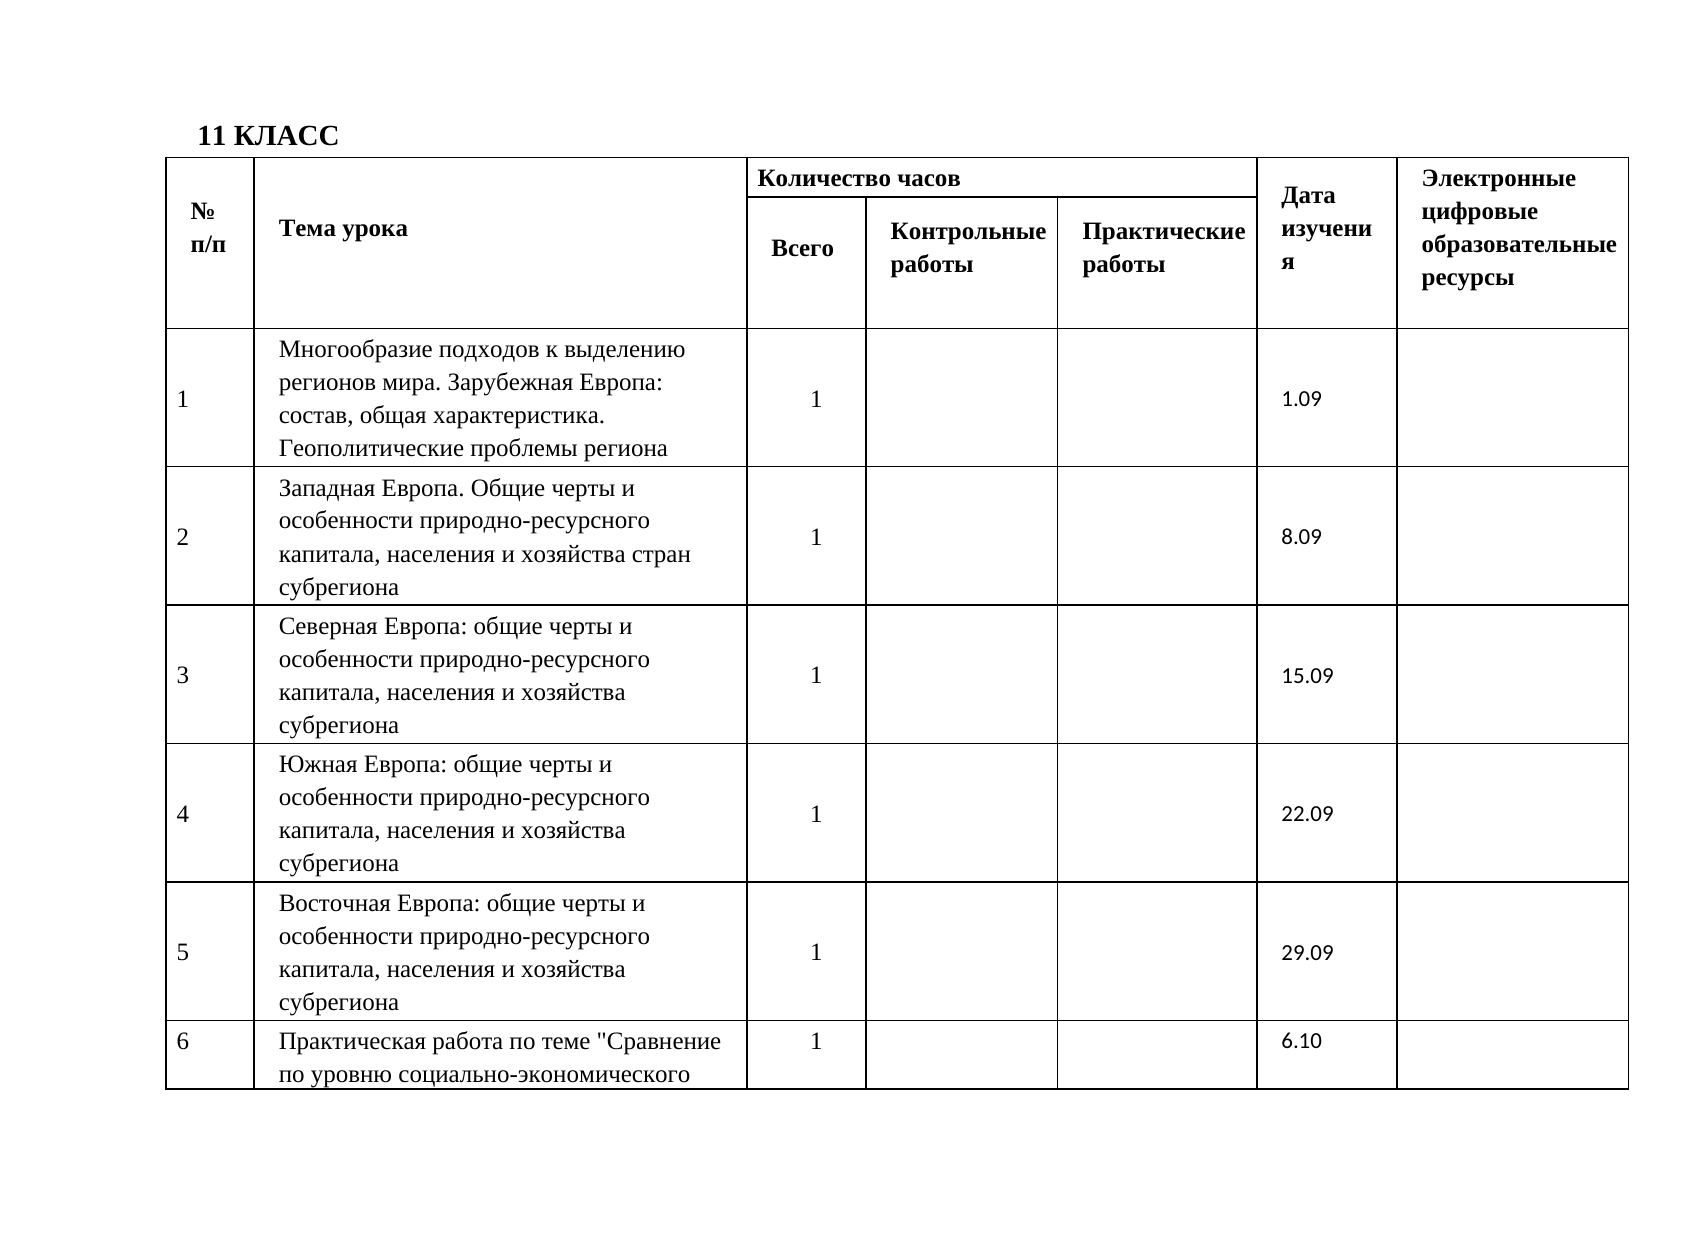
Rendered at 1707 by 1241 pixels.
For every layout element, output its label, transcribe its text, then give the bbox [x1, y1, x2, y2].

table_cell 1 [748, 329, 865, 466]
table_cell 1 [748, 883, 865, 1019]
table_cell [1058, 467, 1256, 604]
table_header Дата изучения [1258, 158, 1396, 327]
table_cell [1398, 744, 1628, 881]
table_cell 6.10 [1258, 1021, 1396, 1088]
table_cell 1 [748, 606, 865, 743]
table_header Тема урока [255, 158, 746, 327]
table_cell [1398, 606, 1628, 743]
table_header Количество часов [748, 158, 1256, 196]
table_cell 1 [748, 467, 865, 604]
table_cell [1058, 329, 1256, 466]
table_cell 1 [748, 1021, 865, 1088]
table_cell 1 [748, 744, 865, 881]
table_cell [867, 883, 1057, 1019]
table_cell 4 [167, 744, 253, 881]
table_cell 6 [167, 1021, 253, 1088]
table_header № п/п [167, 158, 253, 327]
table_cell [255, 1021, 746, 1088]
table_cell Всего [748, 198, 865, 327]
table_cell [1058, 883, 1256, 1019]
table_cell 29.09 [1258, 883, 1396, 1019]
table_cell Восточная Европа: общие черты и особенности природно-ресурсного капитала, населения и хозяйства субрегиона [255, 883, 746, 1019]
table_cell Западная Европа. Общие черты и особенности природно-ресурсного капитала, населения и хозяйства стран субрегиона [255, 467, 746, 604]
table_cell Многообразие подходов к выделению регионов мира. Зарубежная Европа: состав, общая характеристика. Геополитические проблемы региона [255, 329, 746, 466]
table_cell [1398, 329, 1628, 466]
table_cell 2 [167, 467, 253, 604]
table_cell [1398, 467, 1628, 604]
table_cell [867, 467, 1057, 604]
table_cell [867, 1021, 1057, 1088]
table_cell 22.09 [1258, 744, 1396, 881]
table_cell [1398, 1021, 1628, 1088]
table_cell 5 [167, 883, 253, 1019]
table_cell 8.09 [1258, 467, 1396, 604]
text 11 КЛАСС [190, 118, 1618, 152]
table_cell Контрольные работы [867, 198, 1057, 327]
table_cell 1.09 [1258, 329, 1396, 466]
table_cell [867, 744, 1057, 881]
table_cell 1 [167, 329, 253, 466]
table_cell Северная Европа: общие черты и особенности природно-ресурсного капитала, населения и хозяйства субрегиона [255, 606, 746, 743]
table_cell [867, 606, 1057, 743]
table_cell [867, 329, 1057, 466]
table_cell Практические работы [1058, 198, 1256, 327]
table_cell 15.09 [1258, 606, 1396, 743]
table_cell [1058, 744, 1256, 881]
table_cell [1058, 606, 1256, 743]
table_cell [1058, 1021, 1256, 1088]
table_cell [1398, 883, 1628, 1019]
table_header Электронные цифровые образовательные ресурсы [1398, 158, 1628, 327]
table_cell Южная Европа: общие черты и особенности природно-ресурсного капитала, населения и хозяйства субрегиона [255, 744, 746, 881]
table_cell 3 [167, 606, 253, 743]
